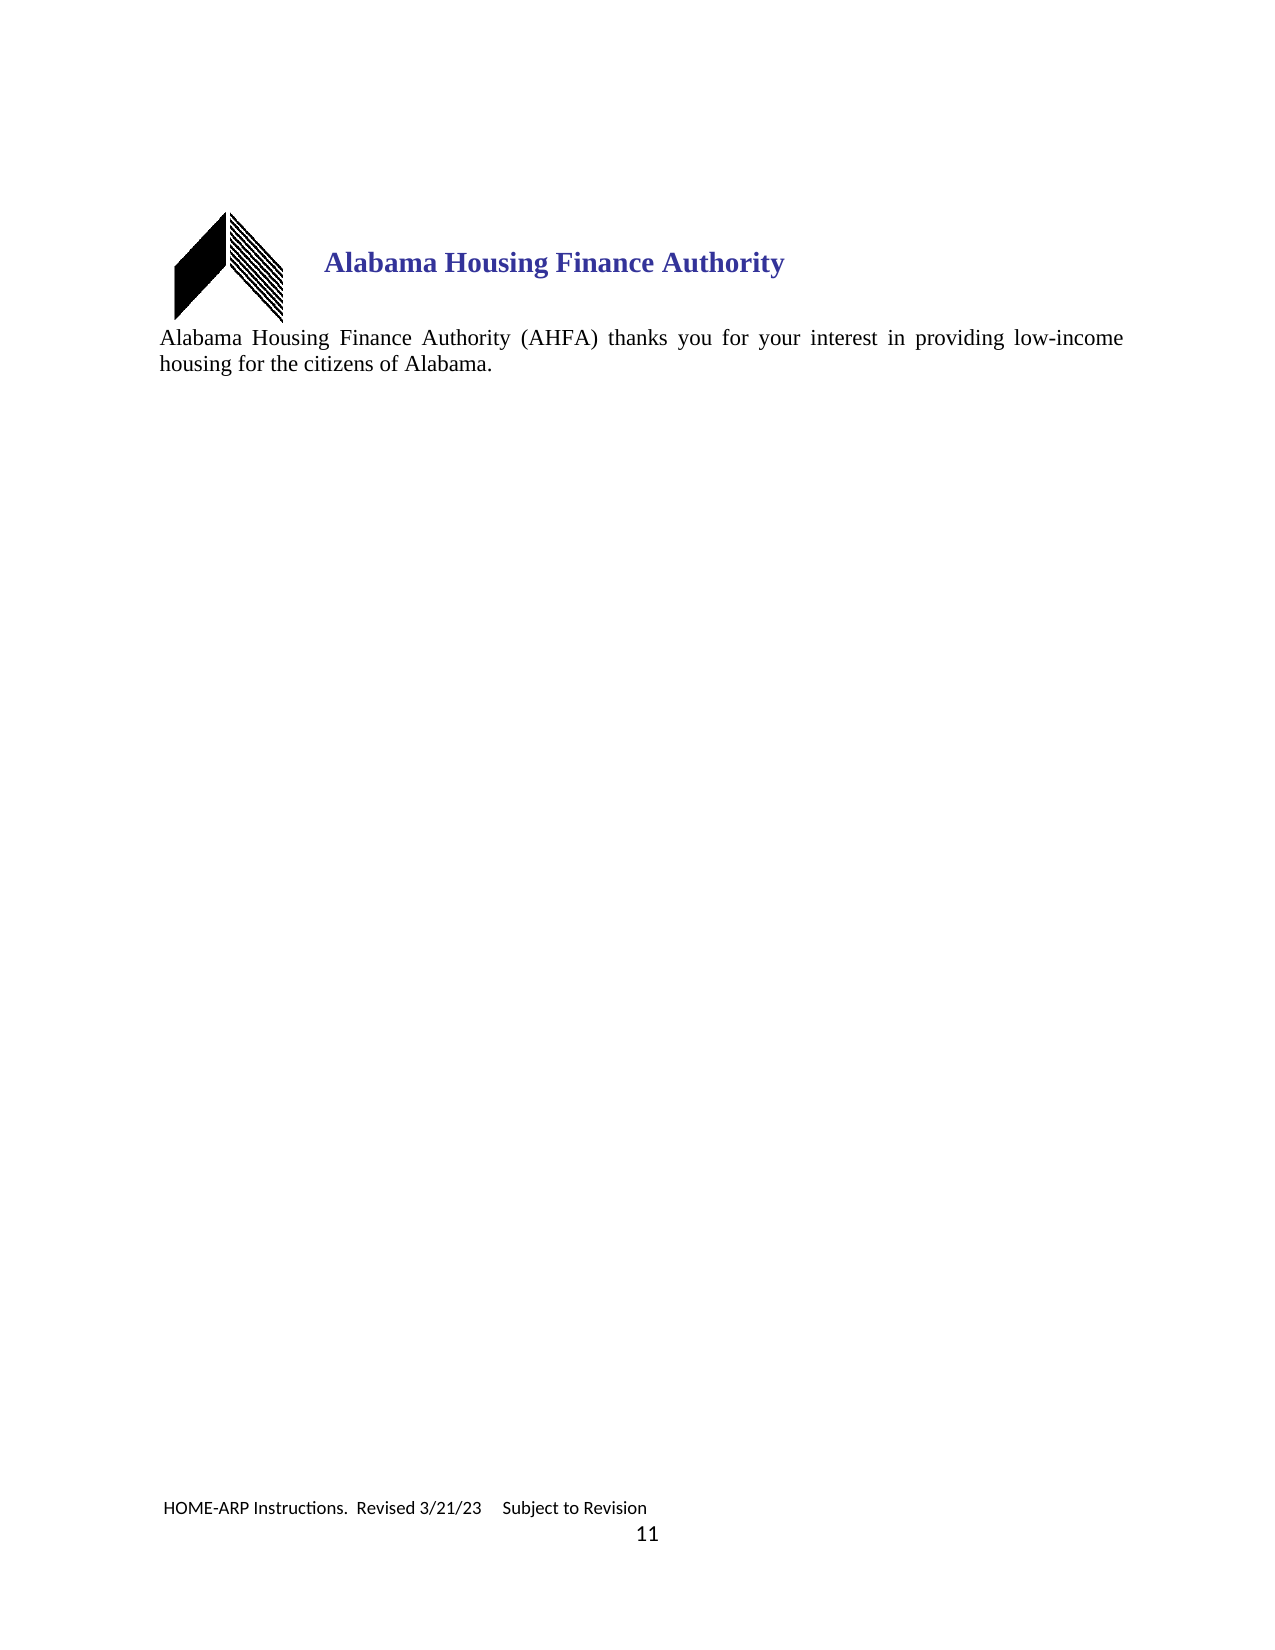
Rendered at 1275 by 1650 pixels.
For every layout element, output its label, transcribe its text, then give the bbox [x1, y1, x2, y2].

table_header [161, 184, 313, 324]
text Alabama Housing Finance Authority (AHFA) thanks you for your interest in providing low-income housing for the citizens of Alabama. [159, 324, 1125, 377]
picture [172, 209, 284, 324]
table_header Alabama Housing Finance Authority [313, 184, 1082, 324]
